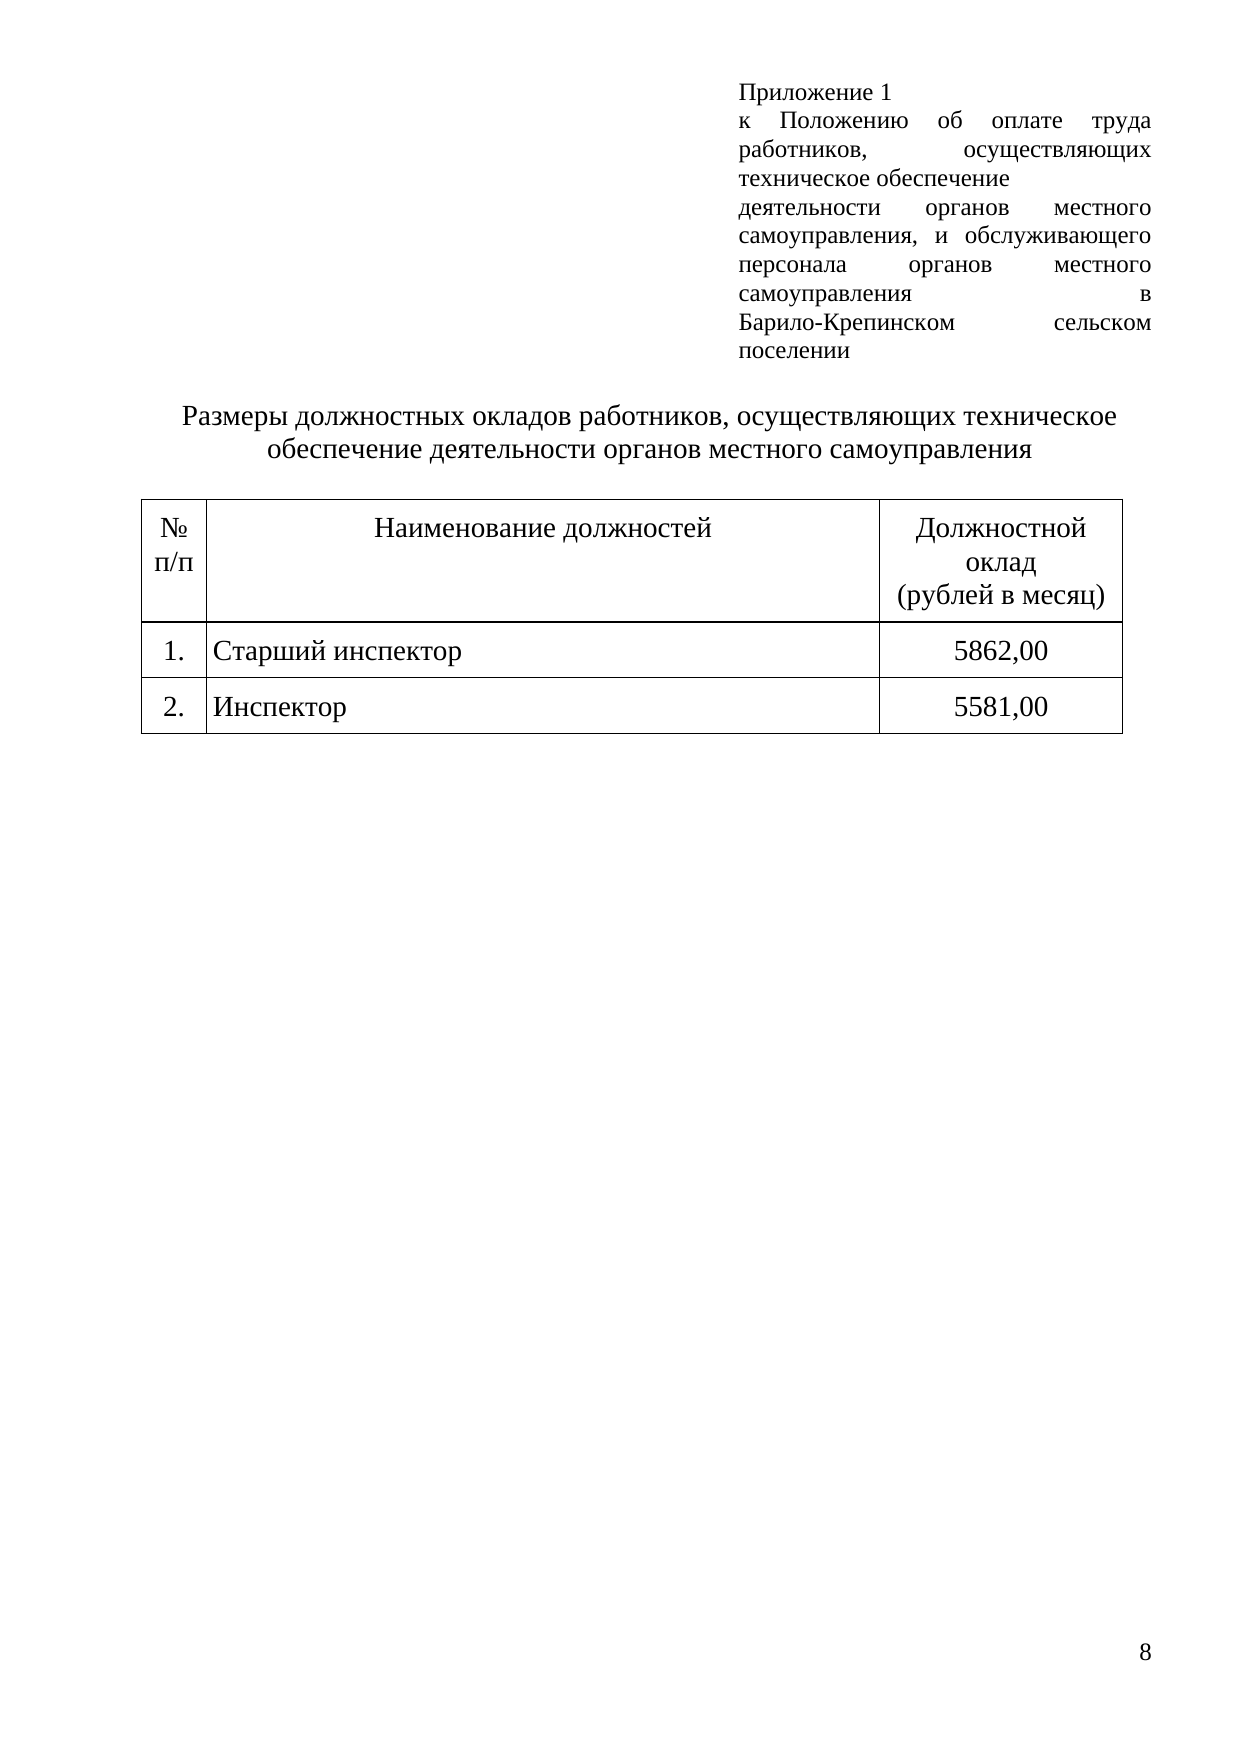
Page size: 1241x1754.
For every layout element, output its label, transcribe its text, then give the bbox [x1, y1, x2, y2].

table_header № п/п [142, 500, 206, 621]
table_cell 5581,00 [880, 678, 1122, 733]
table_cell Старший инспектор [207, 623, 879, 677]
text Приложение 1 [738, 77, 1152, 106]
table_header Должностной оклад (рублей в месяц) [880, 500, 1122, 621]
table_cell Инспектор [207, 678, 879, 733]
table_cell 5862,00 [880, 623, 1122, 677]
table_header Наименование должностей [207, 500, 879, 621]
table_cell 2. [142, 678, 206, 733]
table_cell 1. [142, 623, 206, 677]
title Размеры должностных окладов работников, осуществляющих техническое обеспечение деятельности органов местного самоуправления [148, 398, 1152, 465]
text к Положению об оплате труда работников, осуществляющих техническое обеспечение [738, 106, 1152, 192]
text деятельности органов местного самоуправления, и обслуживающего персонала органов местного самоуправления в Барило-Крепинском сельском поселении [738, 192, 1152, 364]
